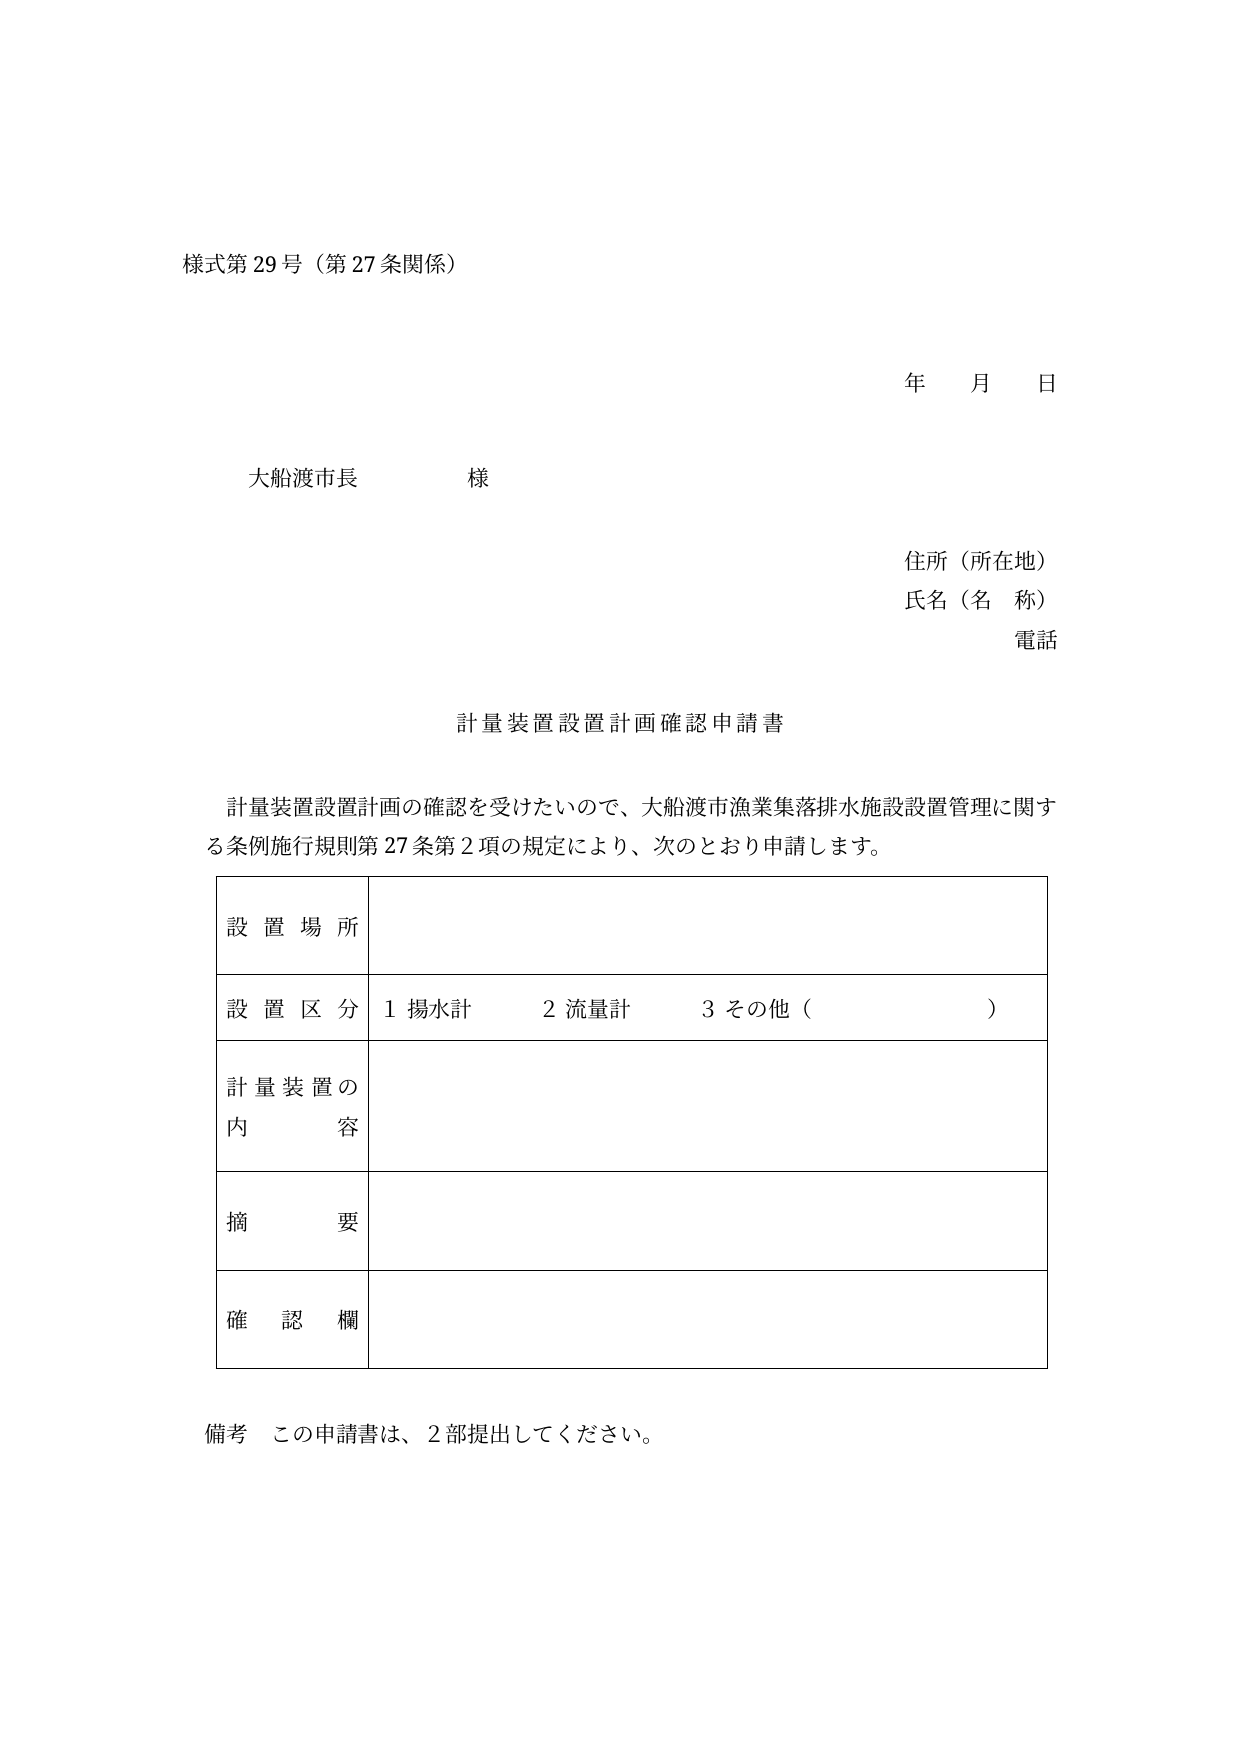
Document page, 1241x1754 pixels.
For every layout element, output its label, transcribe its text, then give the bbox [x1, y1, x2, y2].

text 住所（所在地） [183, 540, 1058, 579]
text 様式第29号（第27条関係） [183, 244, 1058, 283]
text 備考 この申請書は、２部提出してください。 [183, 1413, 1058, 1452]
table_cell 摘要 [217, 1172, 368, 1270]
text 年 月 日 [183, 362, 1058, 402]
table_cell [369, 1271, 1047, 1368]
table_cell １ 揚水計 ２ 流量計 ３ その他（ ） [369, 975, 1047, 1040]
text 電話 [183, 619, 1058, 659]
table_header 設置場所 [217, 877, 368, 974]
text 氏名（名 称） [183, 579, 1058, 619]
table_cell [369, 1172, 1047, 1270]
table_cell 確認欄 [217, 1271, 368, 1368]
table_cell 計量装置の内容 [217, 1041, 368, 1171]
text 計量装置設置計画確認申請書 [456, 702, 784, 742]
table_cell 設置区分 [217, 975, 368, 1040]
table_header [369, 877, 1047, 974]
table_cell [369, 1041, 1047, 1171]
text 計量装置設置計画の確認を受けたいので、大船渡市漁業集落排水施設設置管理に関する条例施行規則第27条第２項の規定により、次のとおり申請します。 [183, 786, 1058, 865]
text 大船渡市長 様 [183, 457, 1058, 496]
